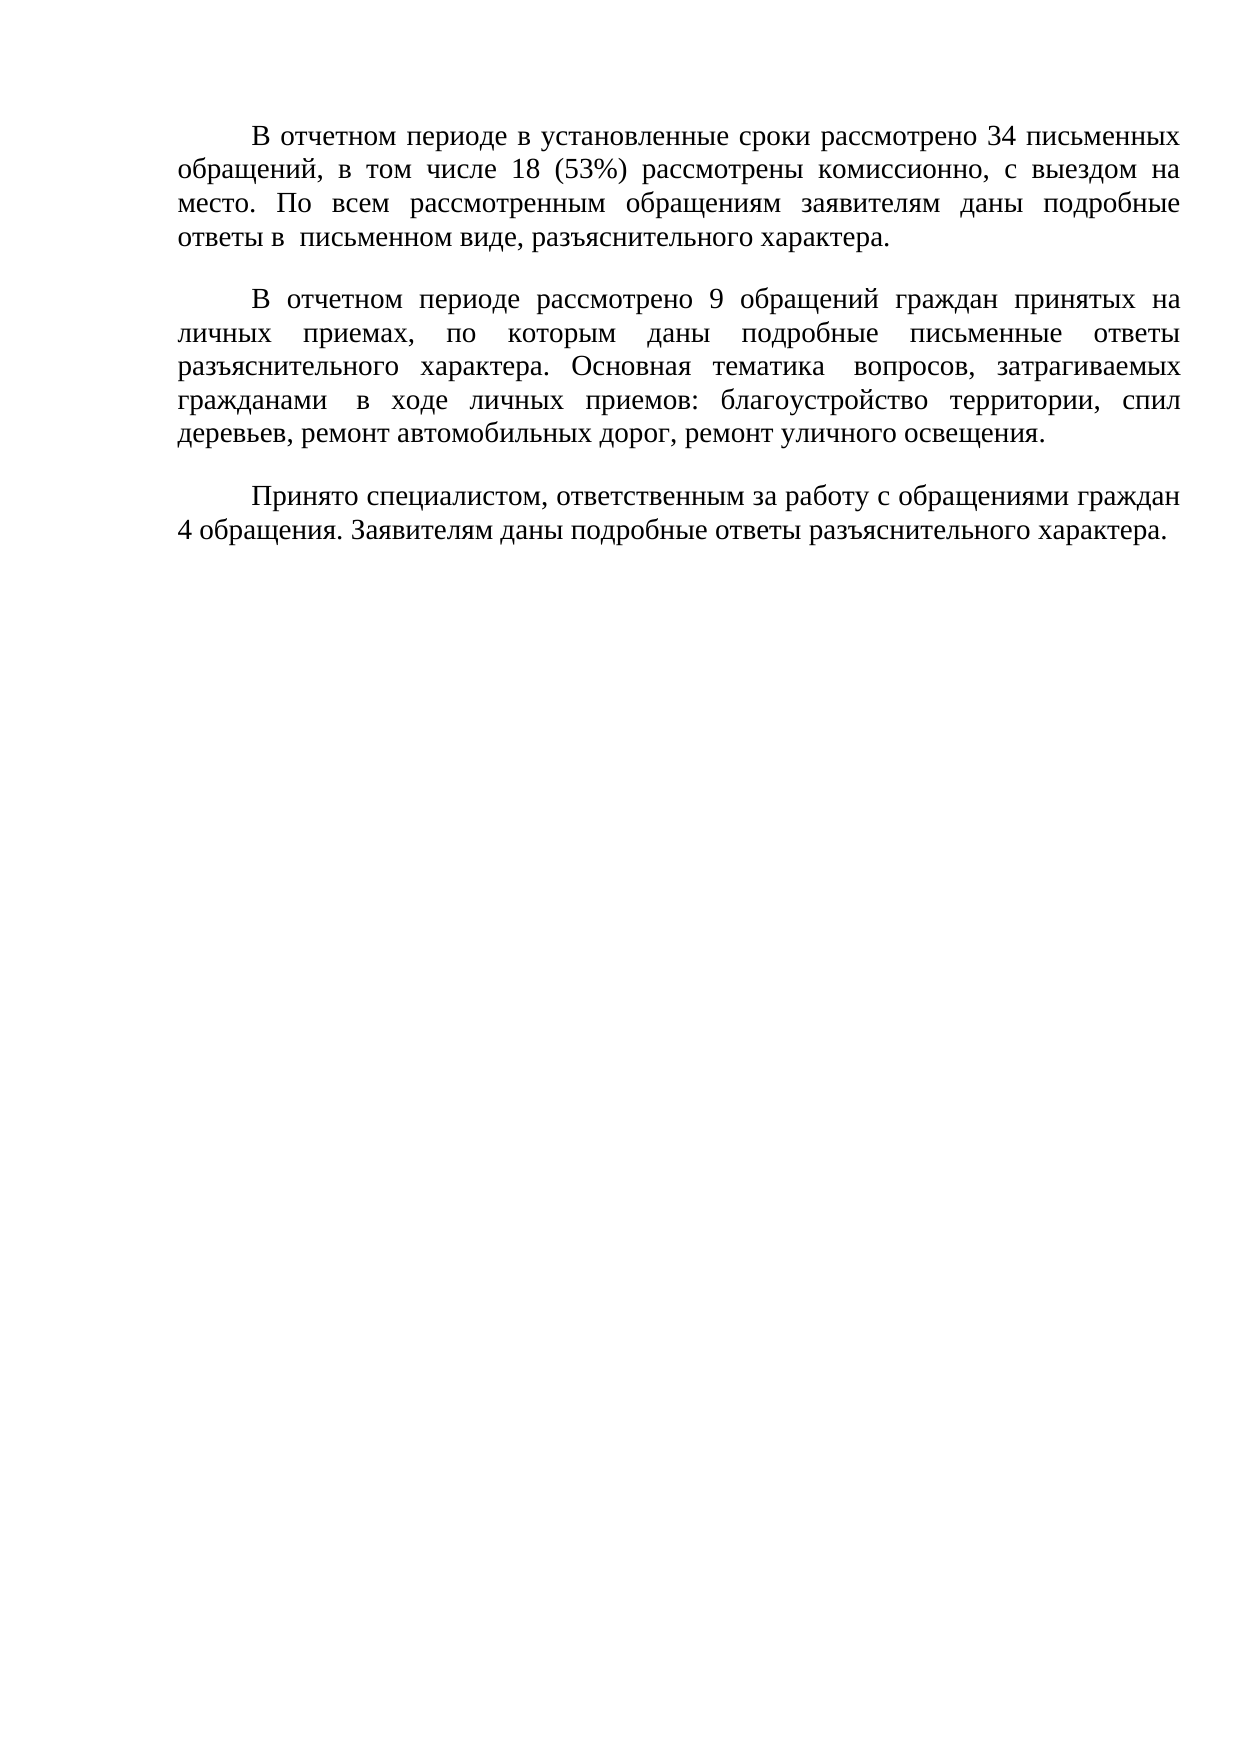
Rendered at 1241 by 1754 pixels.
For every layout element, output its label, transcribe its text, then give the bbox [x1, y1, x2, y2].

text В отчетном периоде в установленные сроки рассмотрено 34 письменных обращений, в том числе 18 (53%) рассмотрены комиссионно, с выездом на место. По всем рассмотренным обращениям заявителям даны подробные ответы в письменном виде, разъяснительного характера. [177, 118, 1181, 252]
text В отчетном периоде рассмотрено 9 обращений граждан принятых на личных приемах, по которым даны подробные письменные ответы разъяснительного характера. Основная тематика вопросов, затрагиваемых гражданами в ходе личных приемов: благоустройство территории, спил деревьев, ремонт автомобильных дорог, ремонт уличного освещения. [177, 281, 1181, 449]
text Принято специалистом, ответственным за работу с обращениями граждан 4 обращения. Заявителям даны подробные ответы разъяснительного характера. [177, 478, 1181, 545]
